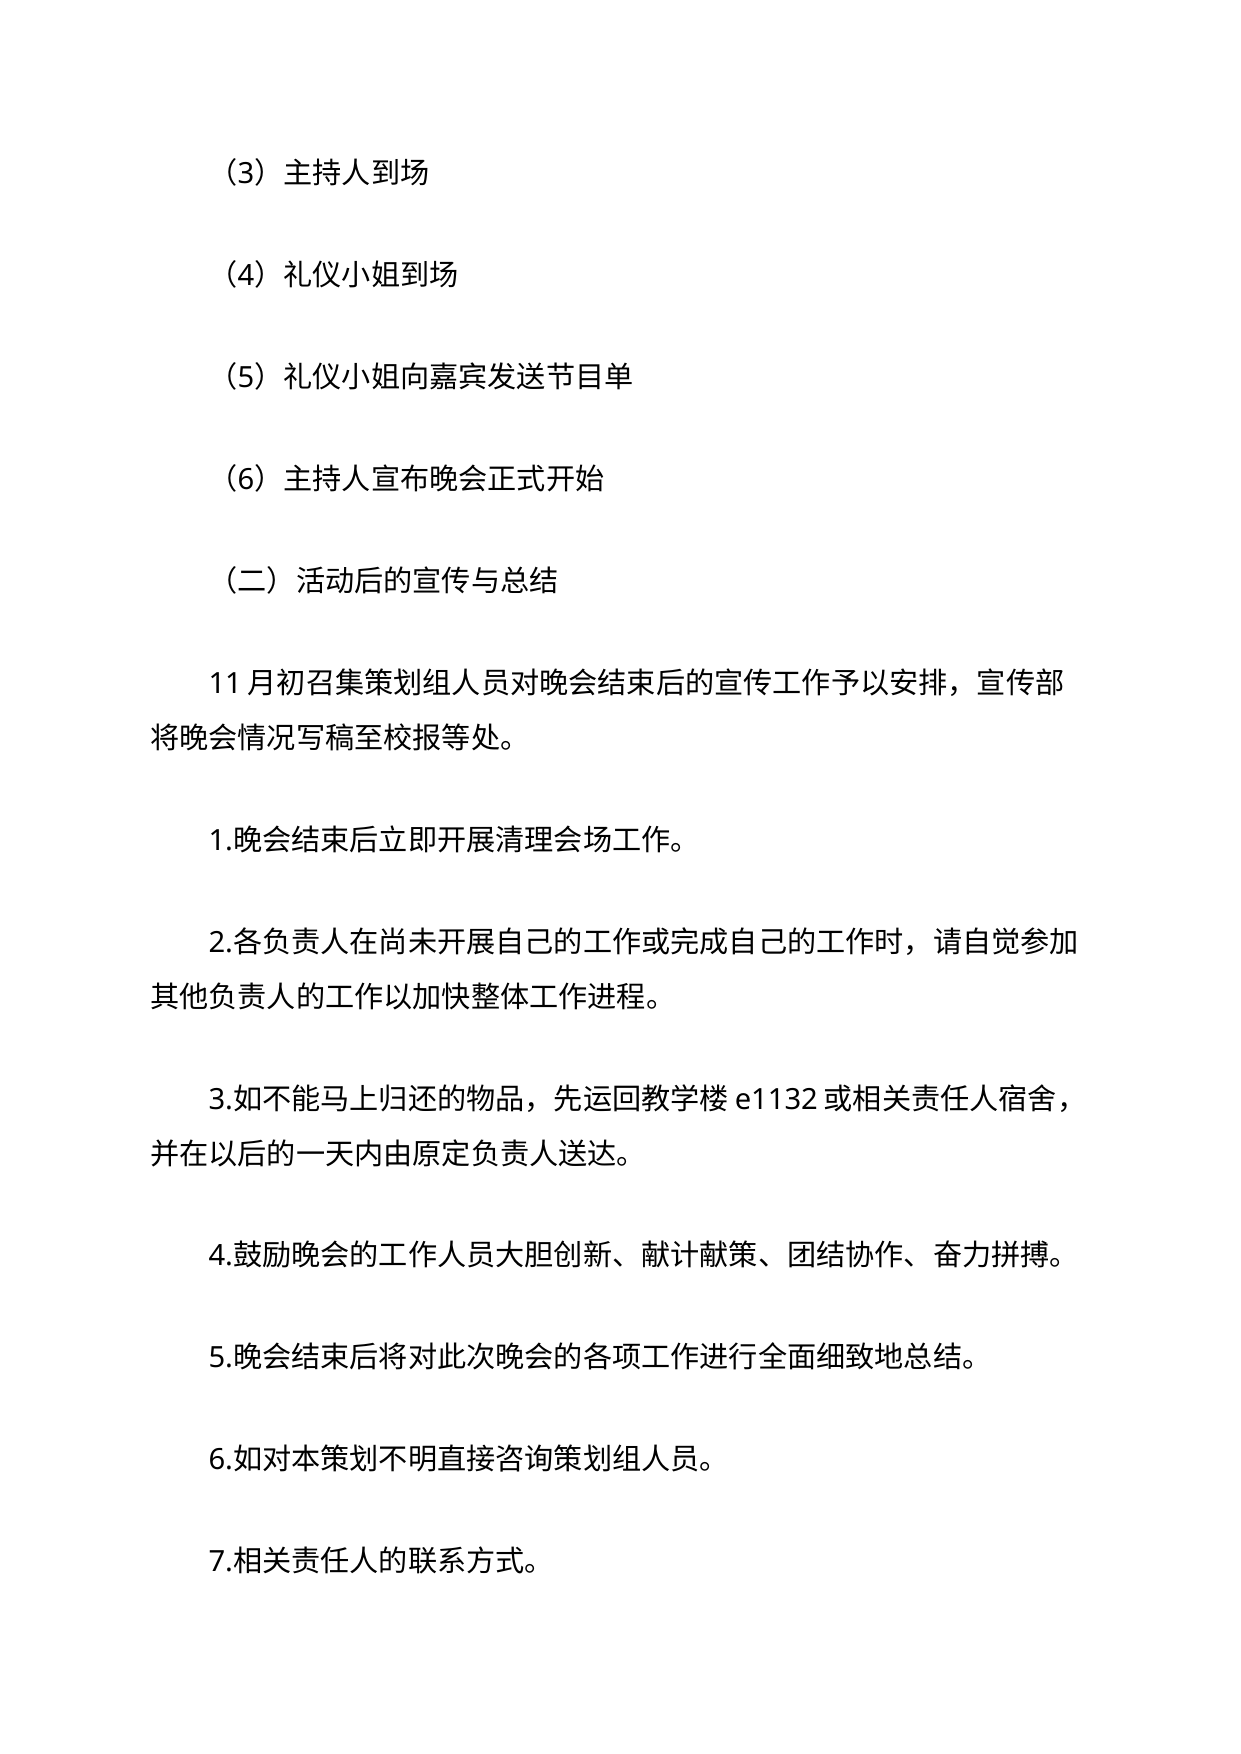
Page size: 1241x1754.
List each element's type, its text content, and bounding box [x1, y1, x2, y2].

text 4.鼓励晚会的工作人员大胆创新、献计献策、团结协作、奋力拼搏。 [150, 1232, 1090, 1274]
text 3.如不能马上归还的物品，先运回教学楼e1132或相关责任人宿舍，并在以后的一天内由原定负责人送达。 [150, 1075, 1090, 1172]
text （6）主持人宣布晚会正式开始 [150, 456, 1090, 498]
text 1.晚会结束后立即开展清理会场工作。 [150, 816, 1090, 859]
text （5）礼仪小姐向嘉宾发送节目单 [150, 354, 1090, 396]
text （3）主持人到场 [150, 150, 1090, 192]
text 7.相关责任人的联系方式。 [150, 1538, 1090, 1580]
text 5.晚会结束后将对此次晚会的各项工作进行全面细致地总结。 [150, 1334, 1090, 1376]
text 11月初召集策划组人员对晚会结束后的宣传工作予以安排，宣传部将晚会情况写稿至校报等处。 [150, 660, 1090, 757]
text （4）礼仪小姐到场 [150, 252, 1090, 294]
text 6.如对本策划不明直接咨询策划组人员。 [150, 1436, 1090, 1478]
text （二）活动后的宣传与总结 [150, 558, 1090, 600]
text 2.各负责人在尚未开展自己的工作或完成自己的工作时，请自觉参加其他负责人的工作以加快整体工作进程。 [150, 918, 1090, 1016]
